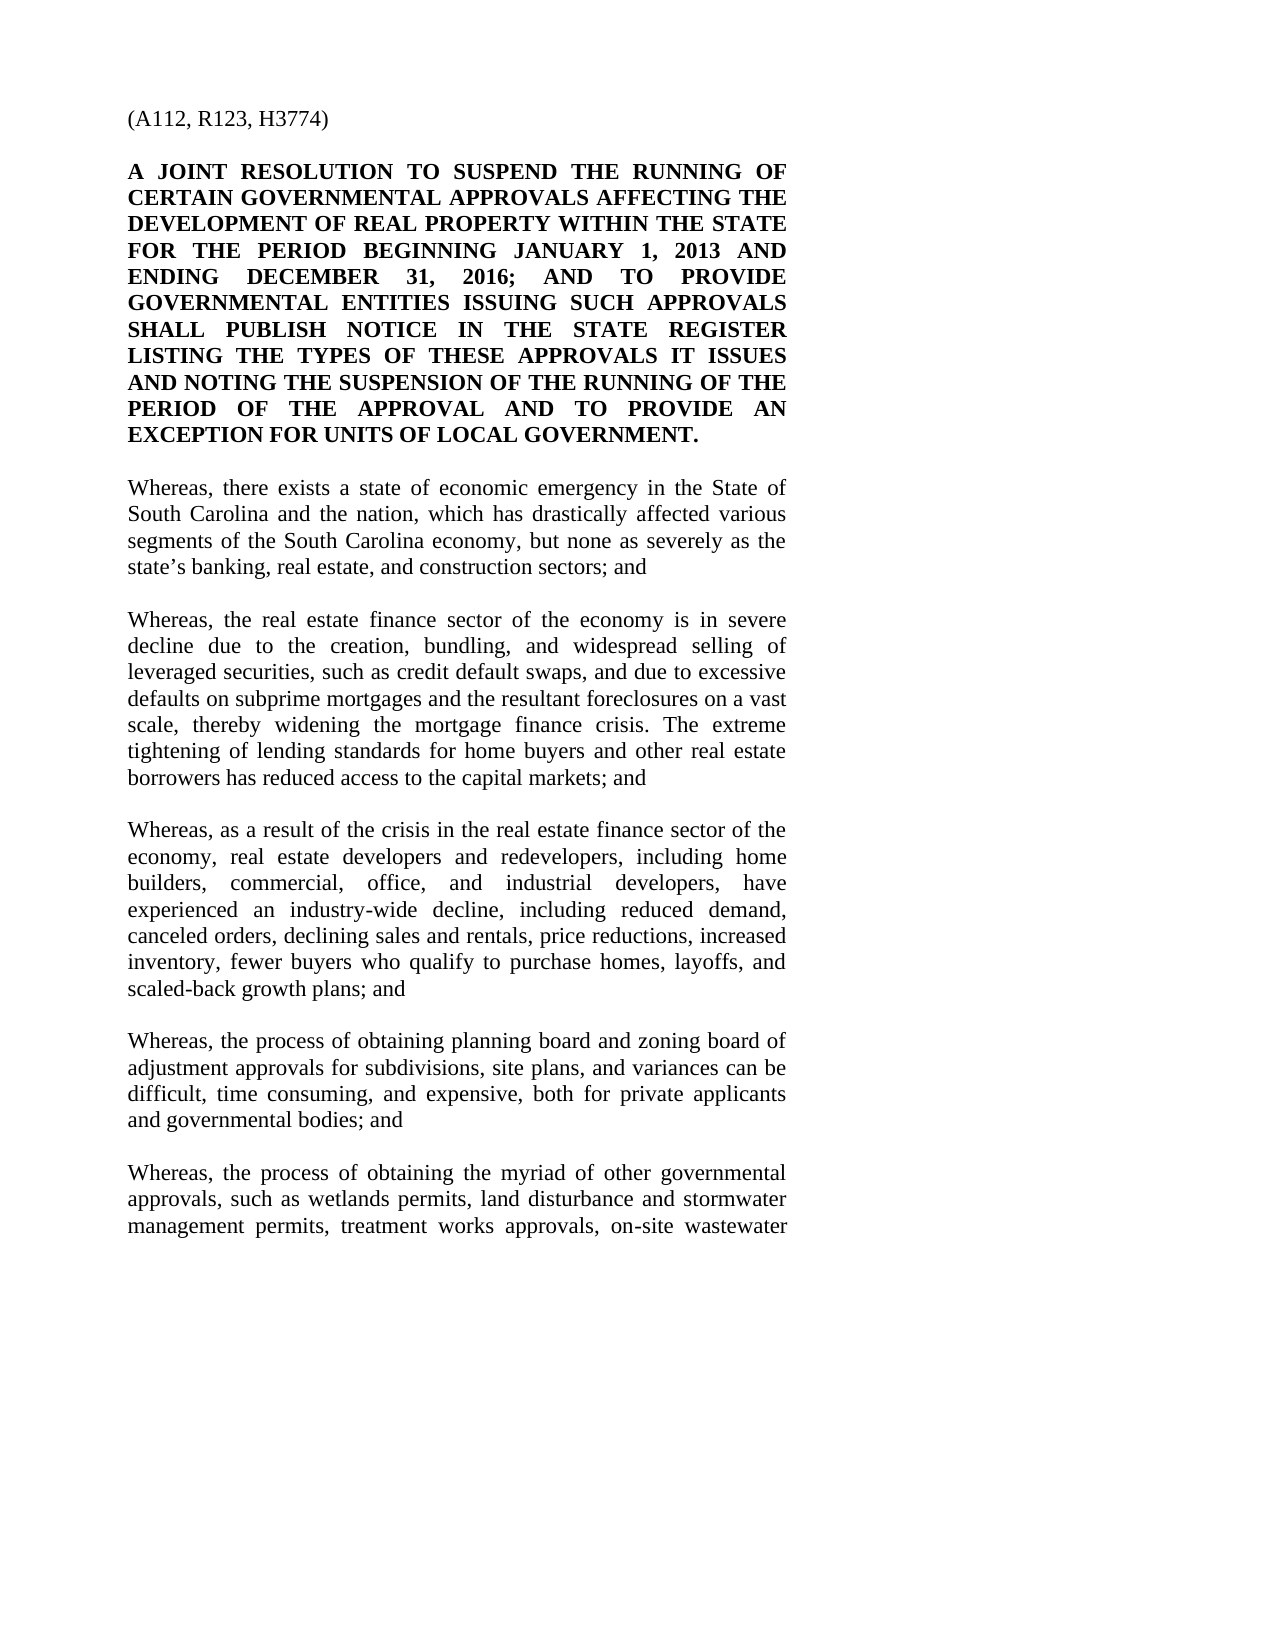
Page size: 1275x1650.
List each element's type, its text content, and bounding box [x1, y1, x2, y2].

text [127, 1159, 787, 1238]
text A JOINT RESOLUTION TO SUSPEND THE RUNNING OF CERTAIN GOVERNMENTAL APPROVALS AFFECTING THE DEVELOPMENT OF REAL PROPERTY WITHIN THE STATE FOR THE PERIOD BEGINNING JANUARY 1, 2013 AND ENDING DECEMBER 31, 2016; AND TO PROVIDE GOVERNMENTAL ENTITIES ISSUING SUCH APPROVALS SHALL PUBLISH NOTICE IN THE STATE REGISTER LISTING THE TYPES OF THESE APPROVALS IT ISSUES AND NOTING THE SUSPENSION OF THE RUNNING OF THE PERIOD OF THE APPROVAL AND TO PROVIDE AN EXCEPTION FOR UNITS OF LOCAL GOVERNMENT. [127, 158, 787, 448]
text (A112, R123, H3774) [127, 105, 787, 131]
text Whereas, the real estate finance sector of the economy is in severe decline due to the creation, bundling, and widespread selling of leveraged securities, such as credit default swaps, and due to excessive defaults on subprime mortgages and the resultant foreclosures on a vast scale, thereby widening the mortgage finance crisis. The extreme tightening of lending standards for home buyers and other real estate borrowers has reduced access to the capital markets; and [127, 606, 787, 790]
text Whereas, the process of obtaining planning board and zoning board of adjustment approvals for subdivisions, site plans, and variances can be difficult, time consuming, and expensive, both for private applicants and governmental bodies; and [127, 1027, 787, 1133]
text Whereas, as a result of the crisis in the real estate finance sector of the economy, real estate developers and redevelopers, including home builders, commercial, office, and industrial developers, have experienced an industry-wide decline, including reduced demand, canceled orders, declining sales and rentals, price reductions, increased inventory, fewer buyers who qualify to purchase homes, layoffs, and scaled-back growth plans; and [127, 817, 787, 1001]
text Whereas, there exists a state of economic emergency in the State of South Carolina and the nation, which has drastically affected various segments of the South Carolina economy, but none as severely as the state’s banking, real estate, and construction sectors; and [127, 474, 787, 579]
